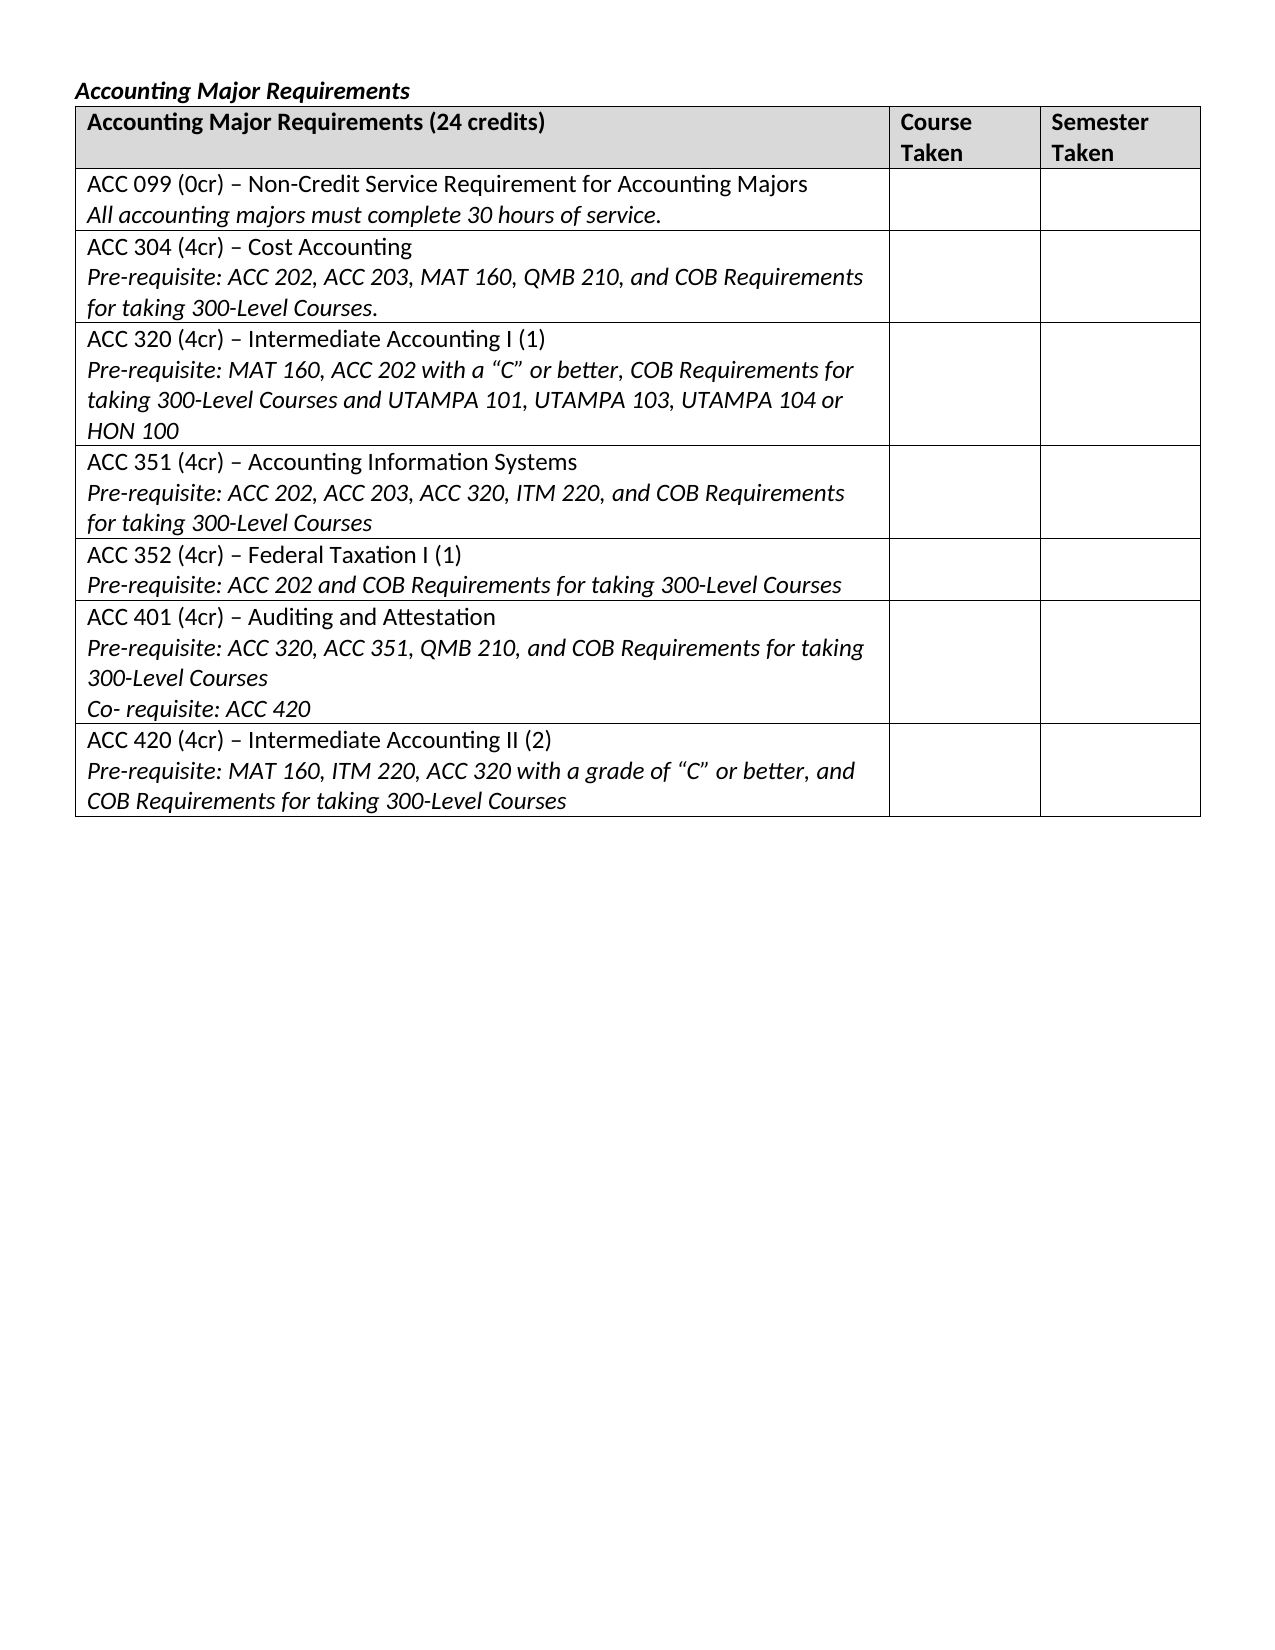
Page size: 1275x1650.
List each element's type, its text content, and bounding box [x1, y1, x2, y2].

table_cell [890, 601, 1040, 723]
table_cell [890, 724, 1040, 816]
table_cell ACC 401 (4cr) – Auditing and Attestation Pre-requisite: ACC 320, ACC 351, QMB 210, and COB Requirements for taking 300-Level Courses Co- requisite: ACC 420 [76, 601, 889, 723]
table_cell ACC 304 (4cr) – Cost Accounting Pre-requisite: ACC 202, ACC 203, MAT 160, QMB 210, and COB Requirements for taking 300-Level Courses. [76, 231, 889, 322]
table_cell ACC 320 (4cr) – Intermediate Accounting I (1) Pre-requisite: MAT 160, ACC 202 with a “C” or better, COB Requirements for taking 300-Level Courses and UTAMPA 101, UTAMPA 103, UTAMPA 104 or HON 100 [76, 323, 889, 445]
table_cell [890, 169, 1040, 230]
table_header Semester Taken [1041, 107, 1200, 168]
table_cell [890, 446, 1040, 538]
table_cell ACC 420 (4cr) – Intermediate Accounting II (2) Pre-requisite: MAT 160, ITM 220, ACC 320 with a grade of “C” or better, and COB Requirements for taking 300-Level Courses [76, 724, 889, 816]
table_cell [1041, 539, 1200, 600]
table_cell [890, 323, 1040, 445]
table_cell [1041, 446, 1200, 538]
table_cell [1041, 724, 1200, 816]
table_cell [1041, 169, 1200, 230]
table_cell [1041, 323, 1200, 445]
table_cell [1041, 601, 1200, 723]
table_cell [1041, 231, 1200, 322]
table_header Course Taken [890, 107, 1040, 168]
table_cell [890, 539, 1040, 600]
table_cell ACC 099 (0cr) – Non-Credit Service Requirement for Accounting Majors All accounting majors must complete 30 hours of service. [76, 169, 889, 230]
table_cell [890, 231, 1040, 322]
table_header Accounting Major Requirements (24 credits) [76, 107, 889, 168]
subtitle Accounting Major Requirements [75, 75, 1200, 106]
table_cell ACC 352 (4cr) – Federal Taxation I (1) Pre-requisite: ACC 202 and COB Requirements for taking 300-Level Courses [76, 539, 889, 600]
table_cell ACC 351 (4cr) – Accounting Information Systems Pre-requisite: ACC 202, ACC 203, ACC 320, ITM 220, and COB Requirements for taking 300-Level Courses [76, 446, 889, 538]
